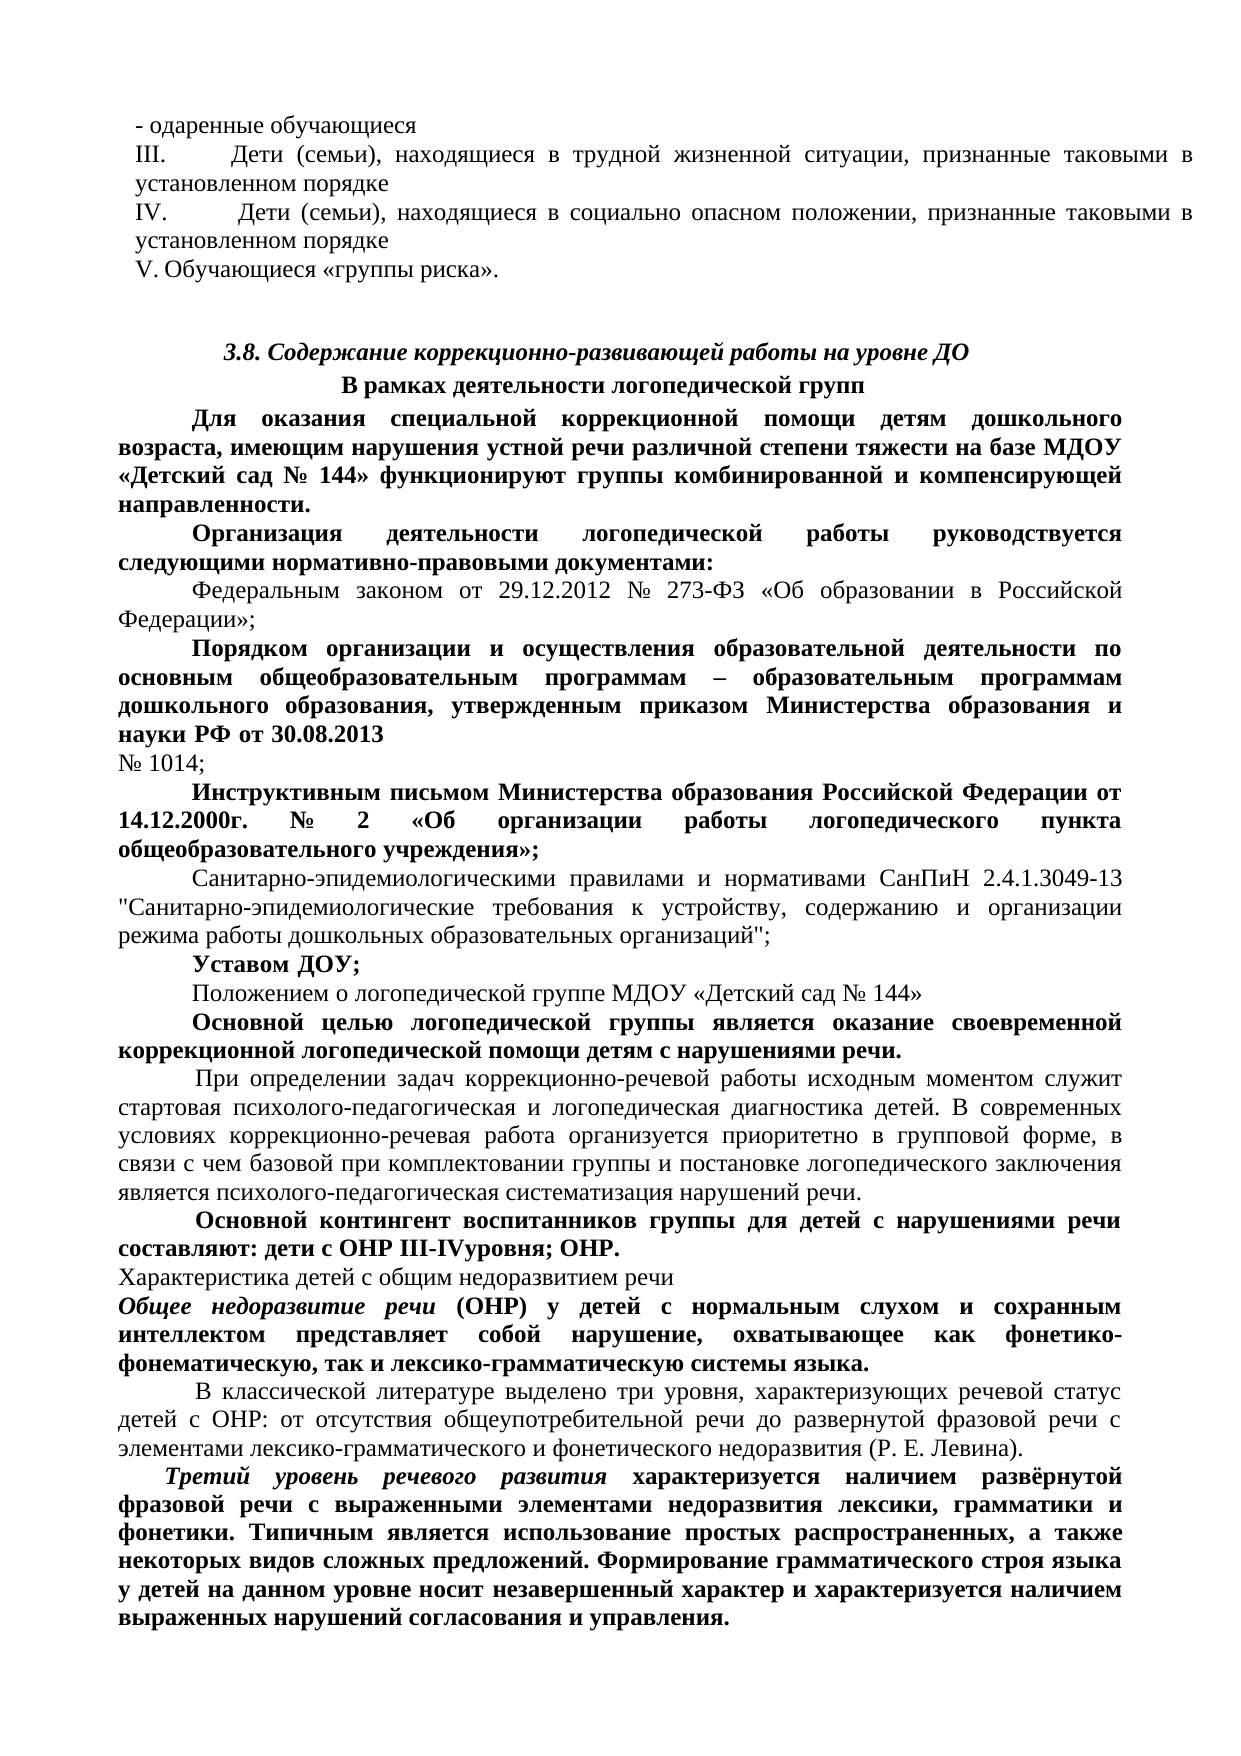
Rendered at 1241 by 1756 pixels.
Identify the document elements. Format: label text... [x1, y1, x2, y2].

text 3.8. Содержание коррекционно-развивающей работы на уровне ДО [149, 337, 1194, 366]
text IV. Дети (семьи), находящиеся в социально опасном положении, признанные таковыми в установленном порядке [135, 197, 1194, 254]
text При определении задач коррекционно-речевой работы исходным моментом служит стартовая психолого-педагогическая и логопедическая диагностика детей. В современных условиях коррекционно-речевая работа организуется приоритетно в групповой форме, в связи с чем базовой при комплектовании группы и постановке логопедического заключения является психолого-педагогическая систематизация нарушений речи. [118, 1064, 1123, 1205]
text Основной целью логопедической группы является оказание своевременной коррекционной логопедической помощи детям с нарушениями речи. [118, 1007, 1122, 1064]
text V. Обучающиеся «группы риска». [135, 254, 1194, 283]
text Положением о логопедической группе МДОУ «Детский сад № 144» [118, 978, 1121, 1007]
text Третий уровень речевого развития характеризуется наличием развёрнутой фразовой речи с выраженными элементами недоразвития лексики, грамматики и фонетики. Типичным является использование простых распространенных, а также некоторых видов сложных предложений. Формирование грамматического строя языка у детей на данном уровне носит незавершенный характер и характеризуется наличием выраженных нарушений согласования и управления. [118, 1462, 1123, 1631]
text Уставом ДОУ; [192, 949, 1194, 978]
text Организация деятельности логопедической работы руководствуется следующими нормативно-правовыми документами: [118, 518, 1122, 575]
text В классической литературе выделено три уровня, характеризующих речевой статус детей с ОНР: от отсутствия общеупотребительной речи до развернутой фразовой речи с элементами лексико-грамматического и фонетического недоразвития (Р. Е. Левина). [118, 1377, 1122, 1462]
text Основной контингент воспитанников группы для детей с нарушениями речи составляют: дети с ОНР III-IVуровня; ОНР. [118, 1206, 1121, 1262]
text № 1014; [118, 748, 1194, 777]
text III. Дети (семьи), находящиеся в трудной жизненной ситуации, признанные таковыми в установленном порядке [135, 139, 1194, 197]
text Санитарно-эпидемиологическими правилами и нормативами СанПиН 2.4.1.3049-13 "Санитарно-эпидемиологические требования к устройству, содержанию и организации режима работы дошкольных образовательных организаций"; [118, 863, 1122, 949]
text Федеральным законом от 29.12.2012 № 273-ФЗ «Об образовании в Российской Федерации»; [118, 576, 1122, 633]
text Для оказания специальной коррекционной помощи детям дошкольного возраста, имеющим нарушения устной речи различной степени тяжести на базе МДОУ «Детский сад № 144» функционируют группы комбинированной и компенсирующей направленности. [118, 403, 1122, 518]
text - одаренные обучающиеся [135, 110, 1194, 139]
text Общее недоразвитие речи (ОНР) у детей с нормальным слухом и сохранным интеллектом представляет собой нарушение, охватывающее как фонетико-фонематическую, так и лексико-грамматическую системы языка. [118, 1291, 1122, 1377]
text Инструктивным письмом Министерства образования Российской Федерации от 14.12.2000г. № 2 «Об организации работы логопедического пункта общеобразовательного учреждения»; [118, 777, 1122, 863]
text Характеристика детей с общим недоразвитием речи [118, 1262, 1194, 1291]
text В рамках деятельности логопедической групп [341, 370, 1194, 399]
text Порядком организации и осуществления образовательной деятельности по основным общеобразовательным программам – образовательным программам дошкольного образования, утвержденным приказом Министерства образования и науки РФ от 30.08.2013 [118, 633, 1122, 748]
